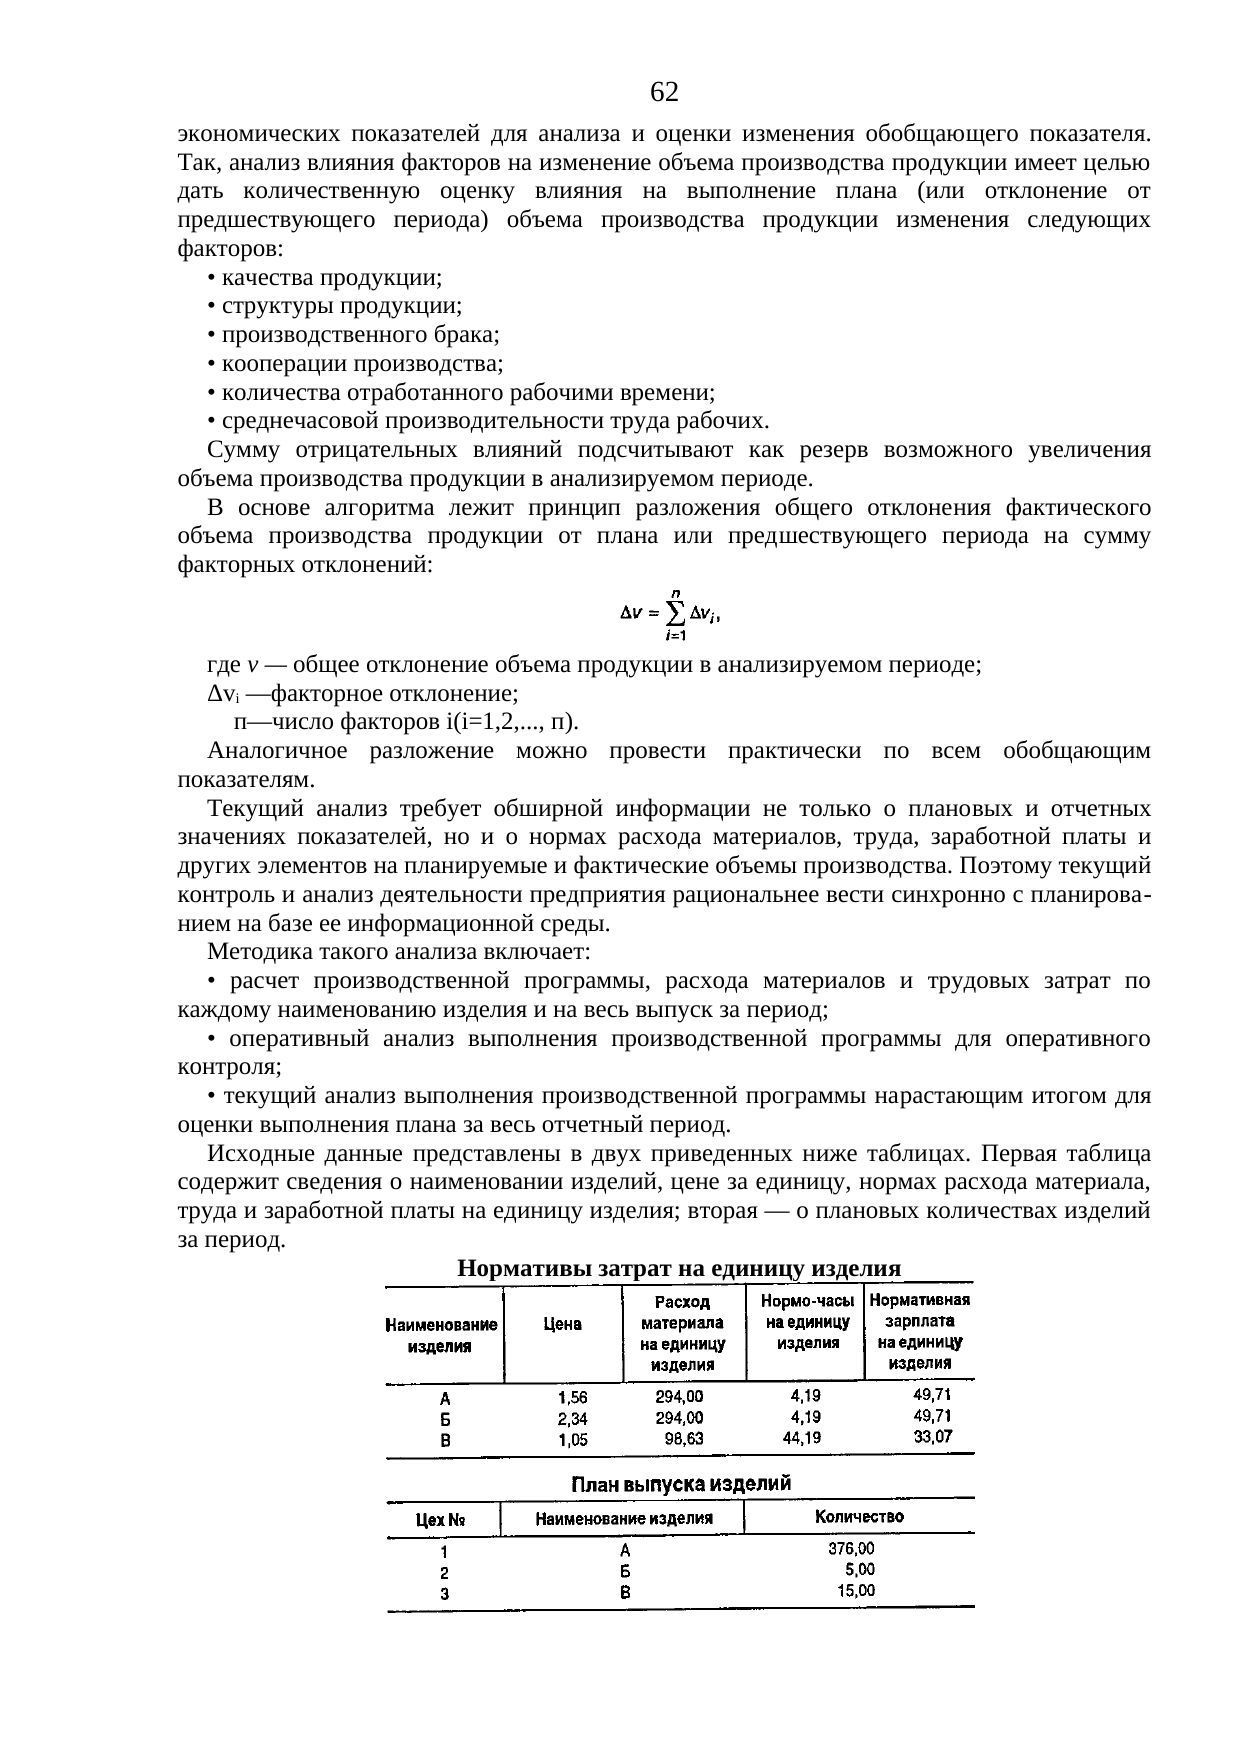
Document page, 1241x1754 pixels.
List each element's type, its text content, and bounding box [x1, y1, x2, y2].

text Сумму отрицательных влияний подсчитывают как резерв возможного увеличения объема производства продукции в анализируемом периоде. [177, 434, 1152, 492]
text • расчет производственной программы, расхода материалов и трудовых затрат по каждому наименованию изделия и на весь выпуск за период; [177, 965, 1152, 1023]
text • структуры продукции; [177, 291, 1152, 319]
text • текущий анализ выполнения производственной программы нарастающим итогом для оценки выполнения плана за весь отчетный период. [177, 1080, 1152, 1138]
text • среднечасовой производительности труда рабочих. [177, 406, 1152, 434]
text • кооперации производства; [177, 348, 1152, 377]
text • оперативный анализ выполнения производственной программы для оперативного контроля; [177, 1023, 1152, 1080]
text • количества отработанного рабочими времени; [177, 377, 1152, 406]
text где v — общее отклонение объема продукции в анализируемом периоде; [177, 649, 1152, 678]
picture [383, 1281, 975, 1621]
text Нормативы затрат на единицу изделия [177, 1253, 1152, 1281]
text • производственного брака; [177, 319, 1152, 348]
text В основе алгоритма лежит принцип разложения общего отклонения фактического объема производства продукции от плана или предшествующего периода на сумму факторных отклонений: [177, 492, 1152, 578]
text Аналогичное разложение можно провести практически по всем обобщающим показателям. [177, 735, 1152, 793]
text Δvi —факторное отклонение; [177, 678, 1152, 706]
text Методика такого анализа включает: [177, 936, 1152, 965]
picture [597, 578, 762, 649]
text п—число факторов i(i=1,2,..., п). [177, 706, 1152, 735]
text Текущий анализ требует обширной информации не только о плановых и отчетных значениях показателей, но и о нормах расхода материалов, труда, заработной платы и других элементов на планируемые и фактические объемы производства. Поэтому текущий контроль и анализ деятельности предприятия рациональнее вести синхронно с планированием на базе ее информационной среды. [177, 793, 1152, 936]
text Исходные данные представлены в двух приведенных ниже таблицах. Первая таблица содержит сведения о наименовании изделий, цене за единицу, нормах расхода материала, труда и заработной платы на единицу изделия; вторая — о плановых количествах изделий за период. [177, 1138, 1152, 1253]
text • качества продукции; [177, 262, 1152, 291]
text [177, 118, 1152, 262]
